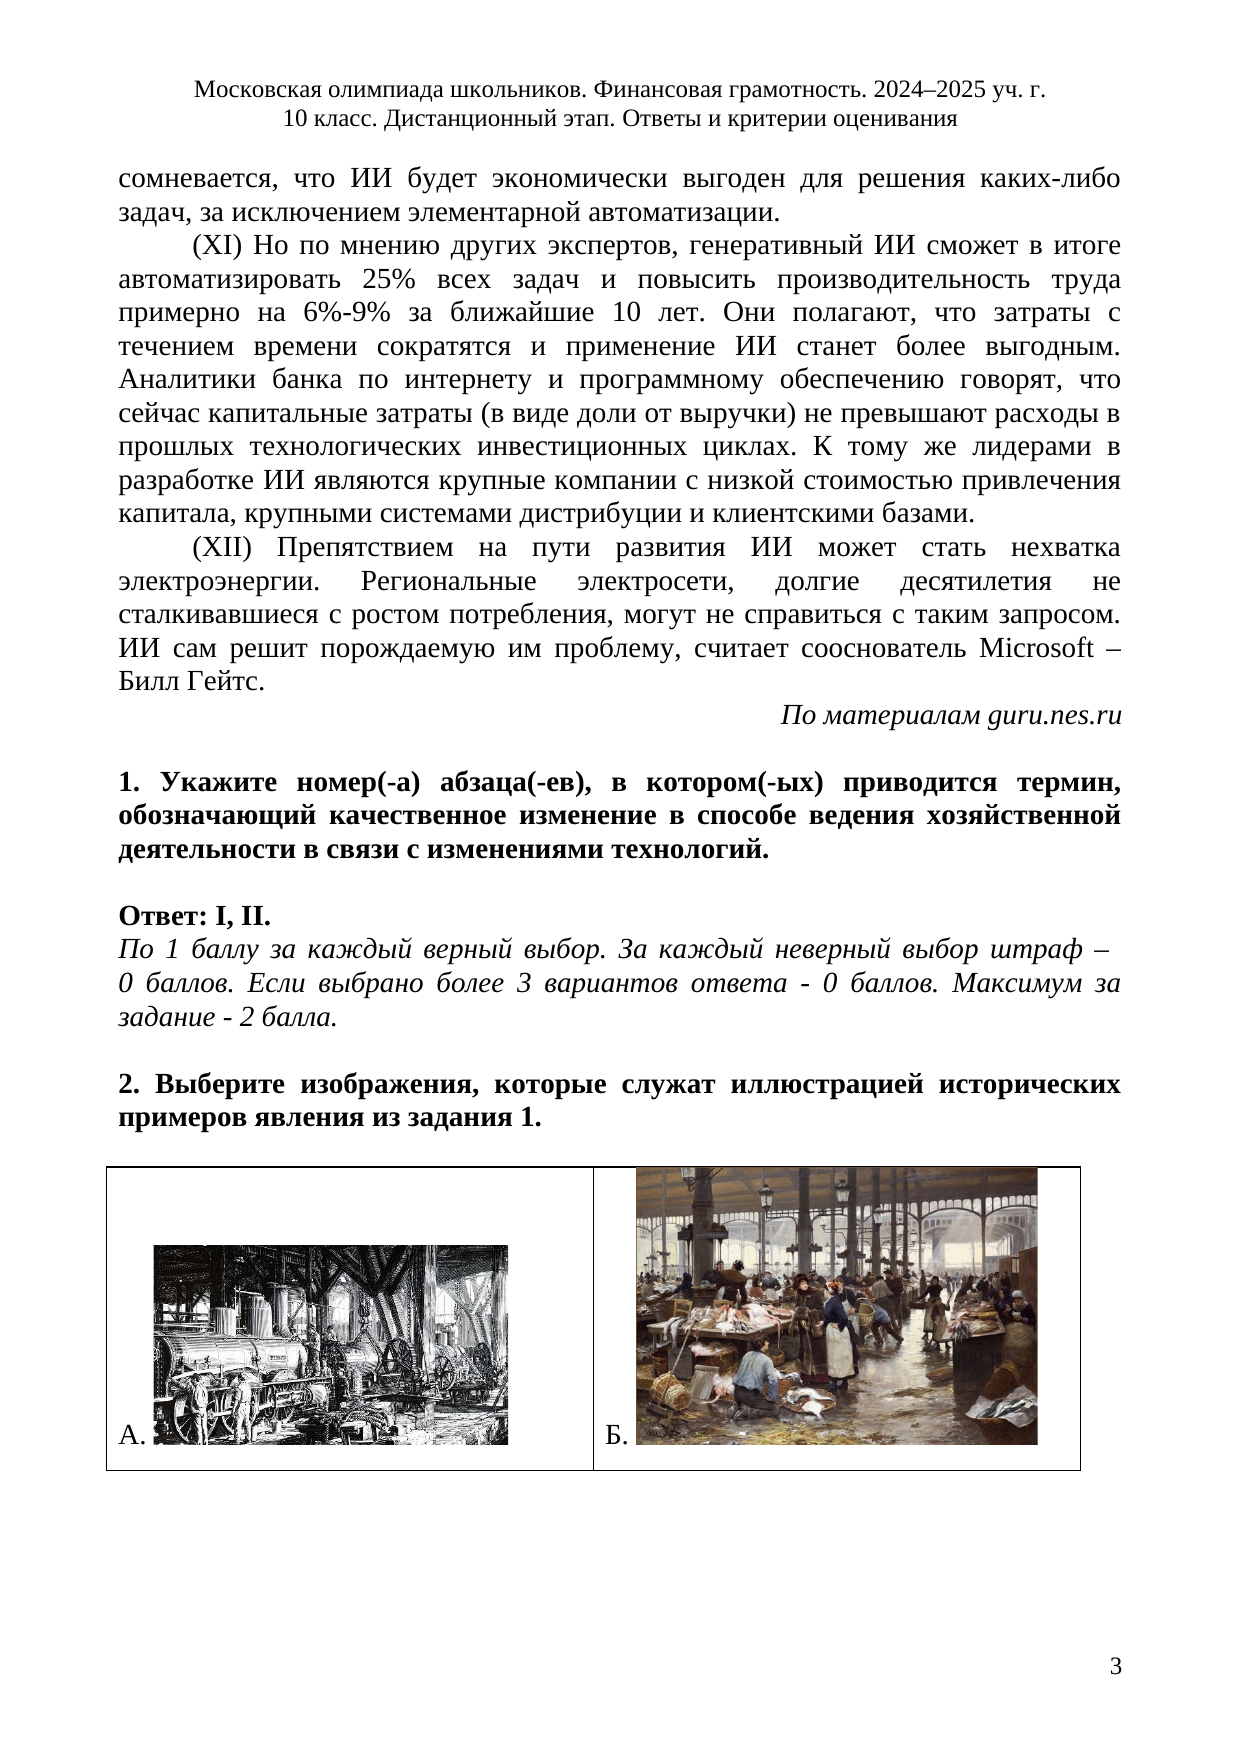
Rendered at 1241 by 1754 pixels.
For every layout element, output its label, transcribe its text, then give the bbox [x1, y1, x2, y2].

text (XII) Препятствием на пути развития ИИ может стать нехватка электроэнергии. Региональные электросети, долгие десятилетия не сталкивавшиеся с ростом потребления, могут не справиться с таким запросом. ИИ сам решит порождаемую им проблему, считает сооснователь Microsoft – Билл Гейтс. [118, 529, 1122, 697]
text 2. Выберите изображения, которые служат иллюстрацией исторических примеров явления из задания 1. [118, 1066, 1122, 1133]
text По материалам guru.nes.ru [118, 697, 1122, 730]
text По 1 баллу за каждый верный выбор. За каждый неверный выбор штраф – 0 баллов. Если выбрано более 3 вариантов ответа - 0 баллов. Максимум за задание - 2 балла. [118, 932, 1122, 1032]
text Ответ: I, II. [118, 898, 1122, 932]
text (XI) Но по мнению других экспертов, генеративный ИИ сможет в итоге автоматизировать 25% всех задач и повысить производительность труда примерно на 6%-9% за ближайшие 10 лет. Они полагают, что затраты с течением времени сократятся и применение ИИ станет более выгодным. Аналитики банка по интернету и программному обеспечению говорят, что сейчас капитальные затраты (в виде доли от выручки) не превышают расходы в прошлых технологических инвестиционных циклах. К тому же лидерами в разработке ИИ являются крупные компании с низкой стоимостью привлечения капитала, крупными системами дистрибуции и клиентскими базами. [118, 227, 1122, 529]
picture [153, 1245, 509, 1445]
text 1. Укажите номер(-а) абзаца(-ев), в котором(-ых) приводится термин, обозначающий качественное изменение в способе ведения хозяйственной деятельности в связи с изменениями технологий. [118, 764, 1122, 864]
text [118, 160, 1122, 227]
table_header А. [107, 1168, 593, 1470]
table_header Б. [594, 1168, 1080, 1470]
picture [636, 1167, 1038, 1445]
